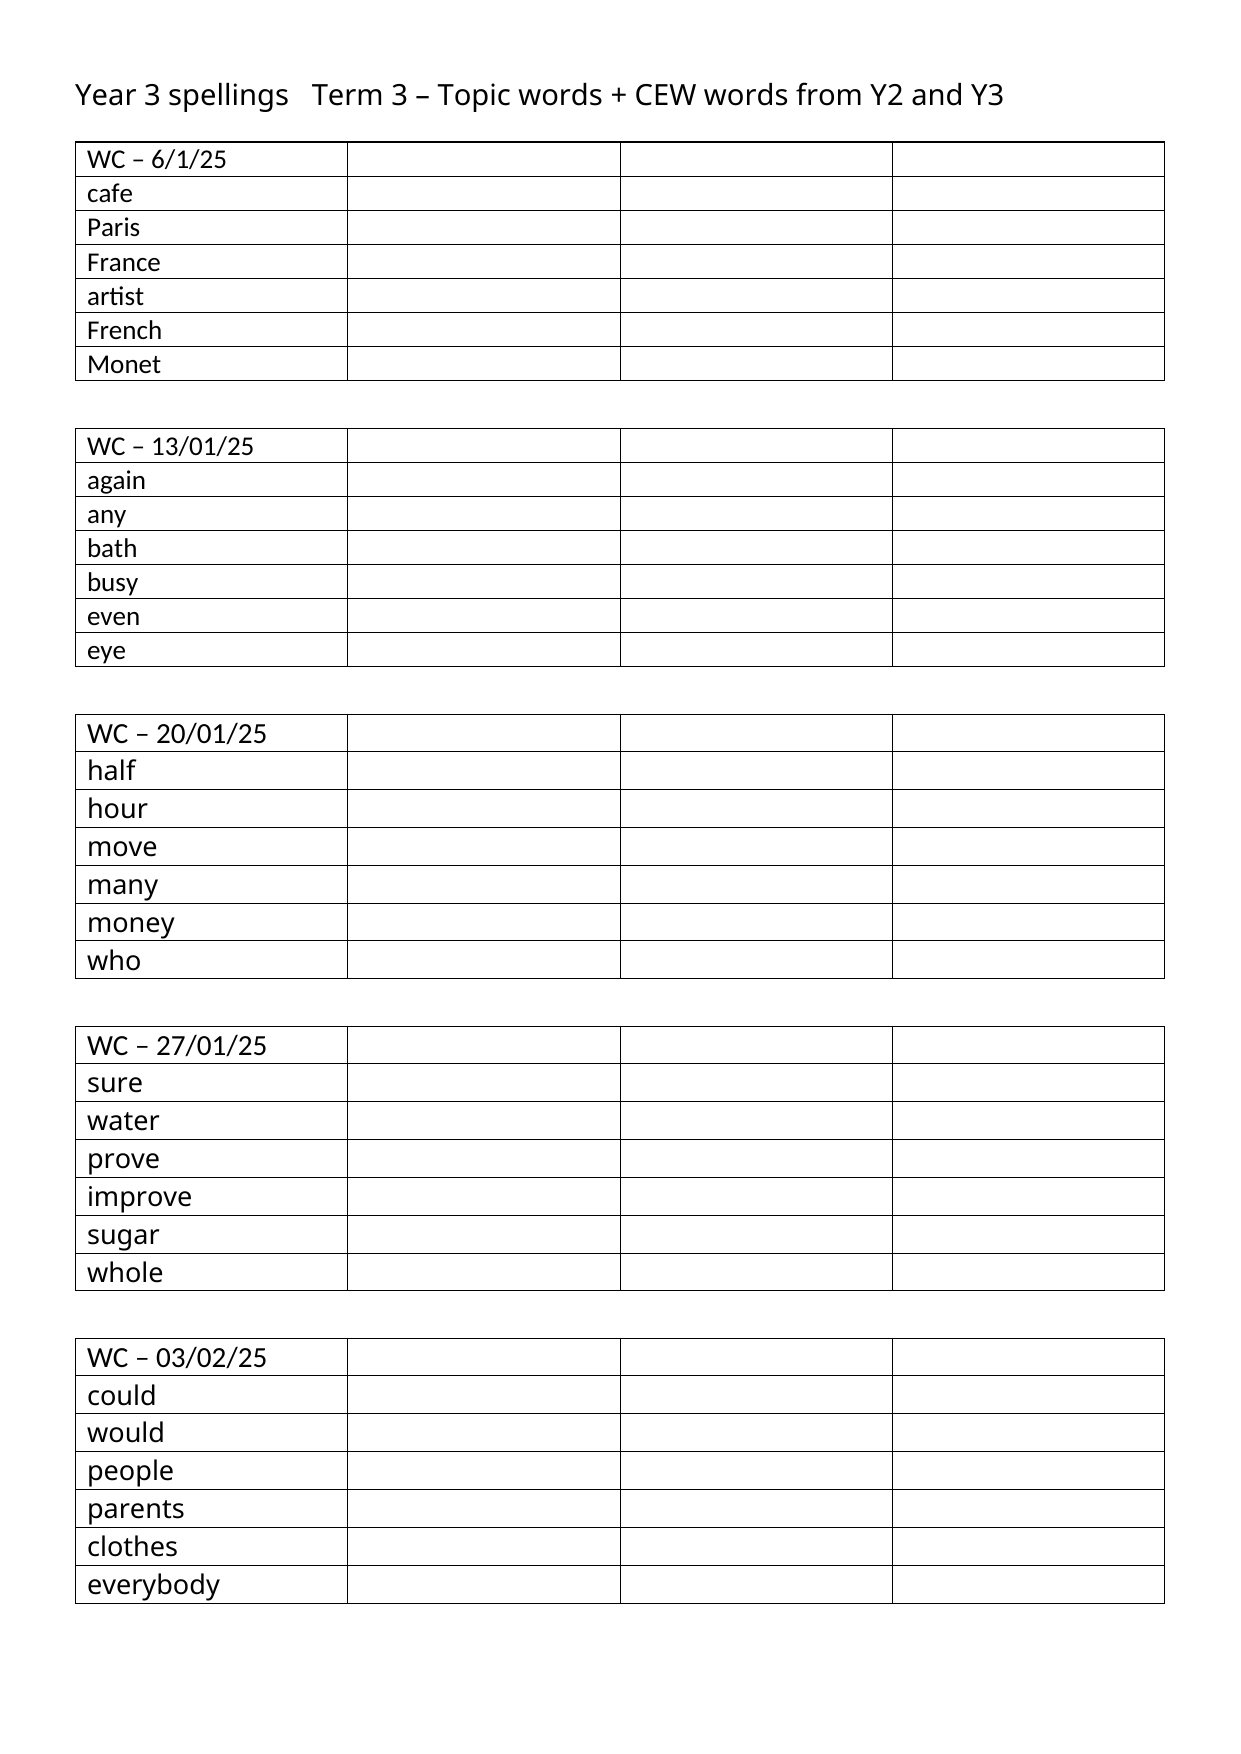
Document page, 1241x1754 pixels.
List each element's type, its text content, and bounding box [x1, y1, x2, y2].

table_cell busy [76, 565, 347, 598]
table_cell clothes [76, 1528, 347, 1564]
table_cell many [76, 866, 347, 902]
table_cell [893, 497, 1164, 530]
table_cell cafe [76, 177, 347, 209]
table_header [348, 1339, 620, 1375]
table_cell [621, 313, 892, 346]
table_cell [348, 245, 620, 278]
table_cell eye [76, 633, 347, 666]
table_header [893, 1027, 1164, 1063]
table_cell [621, 177, 892, 209]
table_cell [348, 1490, 620, 1527]
table_cell [893, 828, 1164, 864]
table_cell [893, 1102, 1164, 1139]
table_cell [893, 1414, 1164, 1451]
table_cell [621, 211, 892, 244]
table_cell [348, 1528, 620, 1564]
table_header [621, 1339, 892, 1375]
table_cell [893, 565, 1164, 598]
table_cell half [76, 752, 347, 789]
table_cell [893, 941, 1164, 978]
table_cell any [76, 497, 347, 530]
table_header [348, 429, 620, 462]
table_cell France [76, 245, 347, 278]
table_header [621, 429, 892, 462]
table_cell [621, 497, 892, 530]
table_cell [621, 1064, 892, 1101]
table_cell [893, 1452, 1164, 1489]
table_cell [621, 752, 892, 789]
table_cell [621, 245, 892, 278]
table_header [621, 143, 892, 176]
table_cell whole [76, 1254, 347, 1290]
table_cell [893, 245, 1164, 278]
table_cell [348, 790, 620, 827]
table_cell French [76, 313, 347, 346]
table_header WC – 6/1/25 [76, 143, 347, 176]
table_header [348, 143, 620, 176]
table_cell [348, 1064, 620, 1101]
table_cell [348, 1140, 620, 1177]
table_cell prove [76, 1140, 347, 1177]
table_header WC – 13/01/25 [76, 429, 347, 462]
table_cell [893, 633, 1164, 666]
table_cell [621, 347, 892, 380]
table_cell [348, 347, 620, 380]
table_cell again [76, 463, 347, 496]
table_cell Paris [76, 211, 347, 244]
table_header [893, 429, 1164, 462]
table_cell [893, 866, 1164, 902]
table_cell [348, 1566, 620, 1602]
table_cell [621, 1140, 892, 1177]
table_cell [621, 866, 892, 902]
table_header [893, 715, 1164, 751]
table_header [621, 715, 892, 751]
table_header [348, 1027, 620, 1063]
table_cell [621, 1254, 892, 1290]
table_cell [348, 599, 620, 632]
table_cell [348, 1216, 620, 1252]
table_cell who [76, 941, 347, 978]
table_cell [893, 1178, 1164, 1214]
table_cell [893, 1528, 1164, 1564]
table_cell water [76, 1102, 347, 1139]
table_header [893, 143, 1164, 176]
table_cell [621, 565, 892, 598]
table_cell [348, 177, 620, 209]
table_header WC – 03/02/25 [76, 1339, 347, 1375]
table_cell [621, 1216, 892, 1252]
table_cell [621, 1102, 892, 1139]
table_cell [621, 790, 892, 827]
table_cell [348, 1414, 620, 1451]
table_cell [348, 211, 620, 244]
table_cell [893, 790, 1164, 827]
table_cell [621, 1178, 892, 1214]
table_cell [348, 1102, 620, 1139]
table_cell [348, 1376, 620, 1413]
table_cell [621, 1452, 892, 1489]
table_header [621, 1027, 892, 1063]
table_cell [348, 497, 620, 530]
table_cell [621, 463, 892, 496]
table_cell artist [76, 279, 347, 312]
table_cell people [76, 1452, 347, 1489]
table_cell [621, 599, 892, 632]
table_cell [893, 1216, 1164, 1252]
table_cell [348, 1254, 620, 1290]
table_cell [893, 1566, 1164, 1602]
table_cell [348, 531, 620, 564]
table_cell [348, 313, 620, 346]
table_cell [621, 941, 892, 978]
table_cell [348, 279, 620, 312]
table_cell would [76, 1414, 347, 1451]
table_cell [621, 904, 892, 940]
table_cell [348, 828, 620, 864]
table_cell [348, 866, 620, 902]
table_cell [893, 752, 1164, 789]
table_cell [893, 279, 1164, 312]
table_cell [621, 279, 892, 312]
table_cell [348, 463, 620, 496]
table_cell [621, 1490, 892, 1527]
table_cell everybody [76, 1566, 347, 1602]
table_cell hour [76, 790, 347, 827]
table_cell [348, 752, 620, 789]
table_cell [893, 599, 1164, 632]
table_cell [348, 904, 620, 940]
table_cell even [76, 599, 347, 632]
table_cell bath [76, 531, 347, 564]
table_cell [893, 1064, 1164, 1101]
table_cell [348, 1178, 620, 1214]
table_cell money [76, 904, 347, 940]
table_cell [348, 633, 620, 666]
table_cell [621, 1414, 892, 1451]
table_cell [621, 1376, 892, 1413]
table_cell [621, 828, 892, 864]
table_cell [893, 313, 1164, 346]
table_header WC – 20/01/25 [76, 715, 347, 751]
table_cell [621, 1528, 892, 1564]
table_cell [893, 531, 1164, 564]
table_cell [893, 1376, 1164, 1413]
table_cell [893, 463, 1164, 496]
table_cell [348, 941, 620, 978]
table_cell parents [76, 1490, 347, 1527]
table_cell sugar [76, 1216, 347, 1252]
table_header [348, 715, 620, 751]
table_cell [893, 211, 1164, 244]
table_cell [893, 1490, 1164, 1527]
table_cell [893, 177, 1164, 209]
table_cell [348, 1452, 620, 1489]
table_cell [348, 565, 620, 598]
table_cell Monet [76, 347, 347, 380]
table_cell [893, 347, 1164, 380]
table_cell sure [76, 1064, 347, 1101]
table_cell [893, 904, 1164, 940]
table_cell [621, 633, 892, 666]
table_header [893, 1339, 1164, 1375]
table_cell move [76, 828, 347, 864]
table_cell [621, 531, 892, 564]
table_cell improve [76, 1178, 347, 1214]
table_cell could [76, 1376, 347, 1413]
table_cell [893, 1254, 1164, 1290]
table_header WC – 27/01/25 [76, 1027, 347, 1063]
table_cell [893, 1140, 1164, 1177]
table_cell [621, 1566, 892, 1602]
